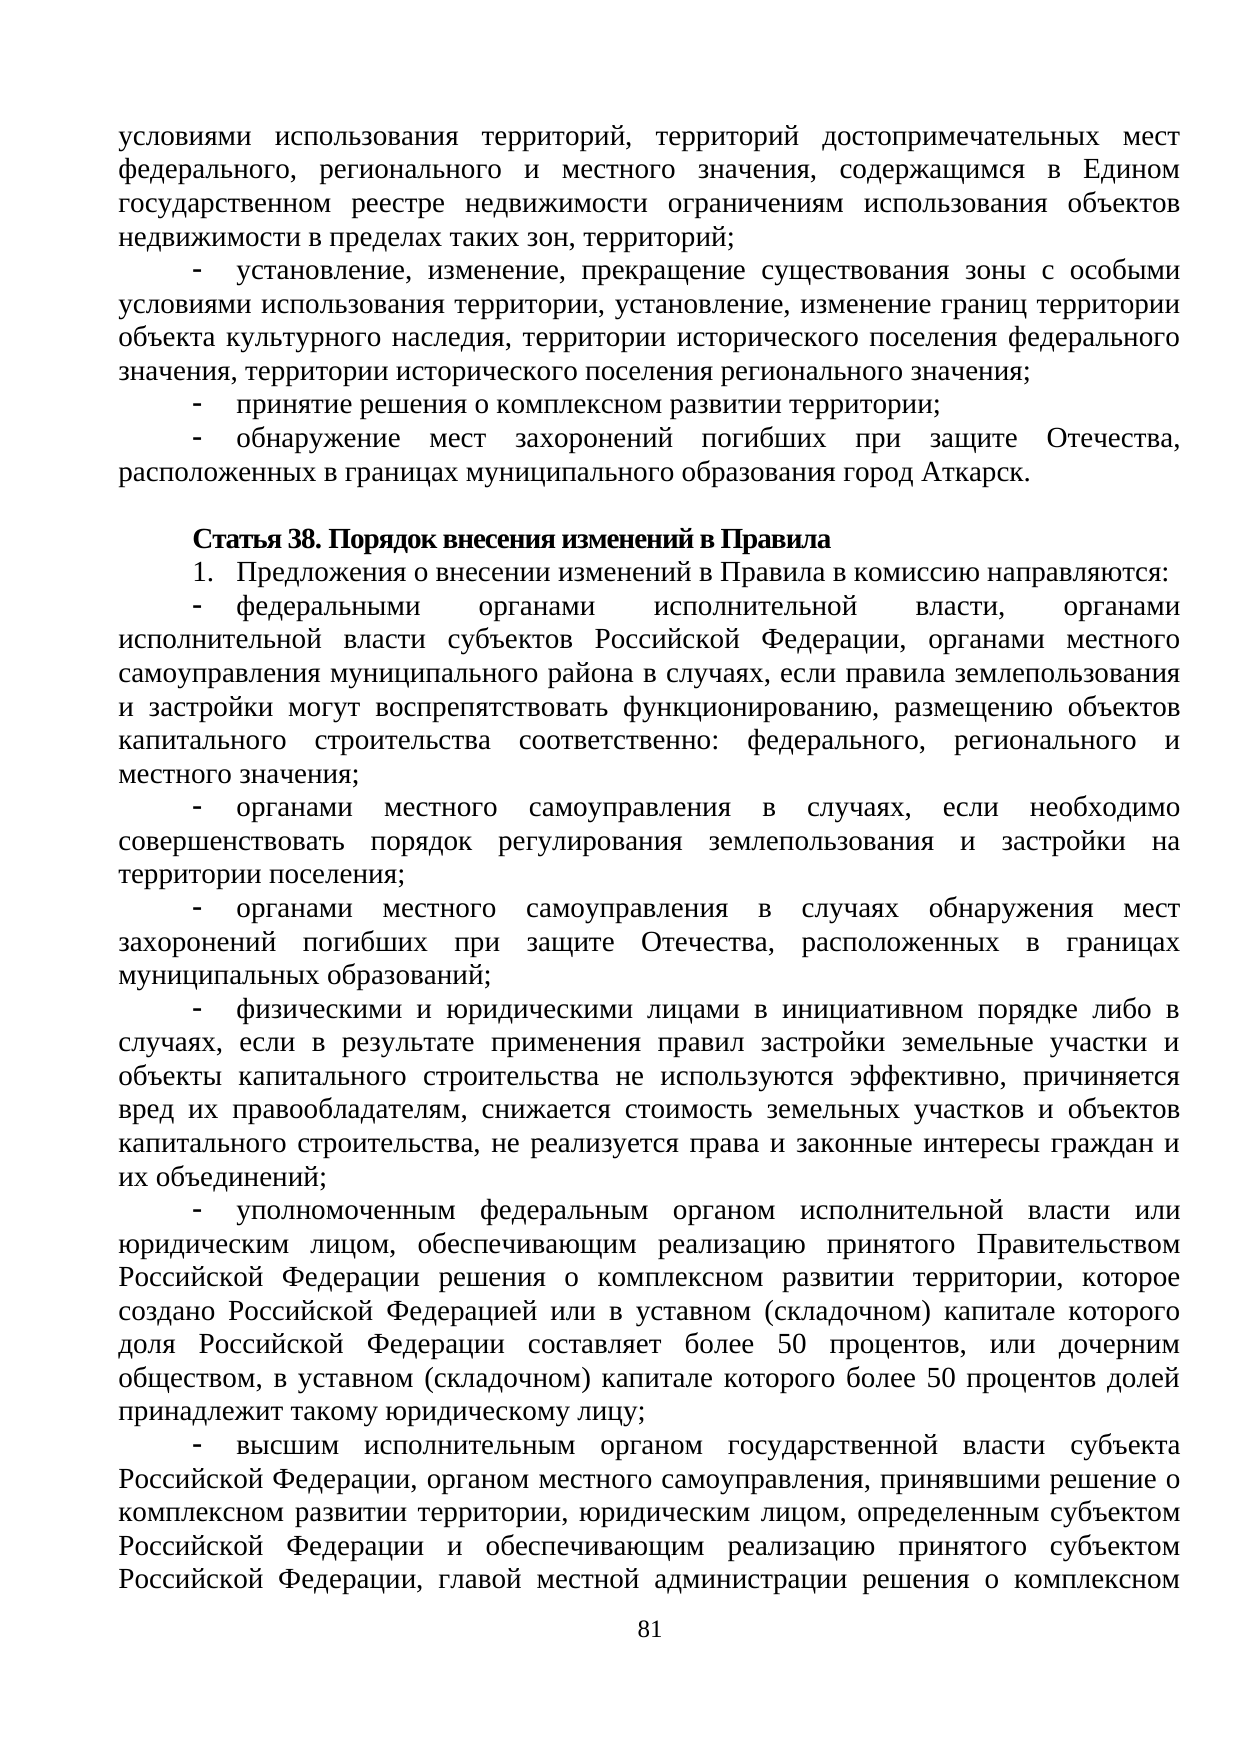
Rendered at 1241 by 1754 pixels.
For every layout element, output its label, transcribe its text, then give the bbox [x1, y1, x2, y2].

list установление, изменение, прекращение существования зоны с особыми условиями использования территории, установление, изменение границ территории объекта культурного наследия, территории исторического поселения федерального значения, территории исторического поселения регионального значения; [118, 252, 1181, 387]
list органами местного самоуправления в случаях обнаружения мест захоронений погибших при защите Отечества, расположенных в границах муниципальных образований; [118, 890, 1181, 991]
list принятие решения о комплексном развитии территории; [118, 387, 1181, 420]
list обнаружение мест захоронений погибших при защите Отечества, расположенных в границах муниципального образования город Аткарск. [118, 420, 1181, 487]
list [118, 118, 1181, 252]
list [118, 1427, 1181, 1595]
list Предложения о внесении изменений в Правила в комиссию направляются: [118, 554, 1181, 588]
list физическими и юридическими лицами в инициативном порядке либо в случаях, если в результате применения правил застройки земельные участки и объекты капитального строительства не используются эффективно, причиняется вред их правообладателям, снижается стоимость земельных участков и объектов капитального строительства, не реализуется права и законные интересы граждан и их объединений; [118, 991, 1181, 1192]
text Статья 38. Порядок внесения изменений в Правила [118, 521, 1181, 554]
list органами местного самоуправления в случаях, если необходимо совершенствовать порядок регулирования землепользования и застройки на территории поселения; [118, 789, 1181, 890]
list федеральными органами исполнительной власти, органами исполнительной власти субъектов Российской Федерации, органами местного самоуправления муниципального района в случаях, если правила землепользования и застройки могут воспрепятствовать функционированию, размещению объектов капитального строительства соответственно: федерального, регионального и местного значения; [118, 588, 1181, 789]
list уполномоченным федеральным органом исполнительной власти или юридическим лицом, обеспечивающим реализацию принятого Правительством Российской Федерации решения о комплексном развитии территории, которое создано Российской Федерацией или в уставном (складочном) капитале которого доля Российской Федерации составляет более 50 процентов, или дочерним обществом, в уставном (складочном) капитале которого более 50 процентов долей принадлежит такому юридическому лицу; [118, 1192, 1181, 1427]
